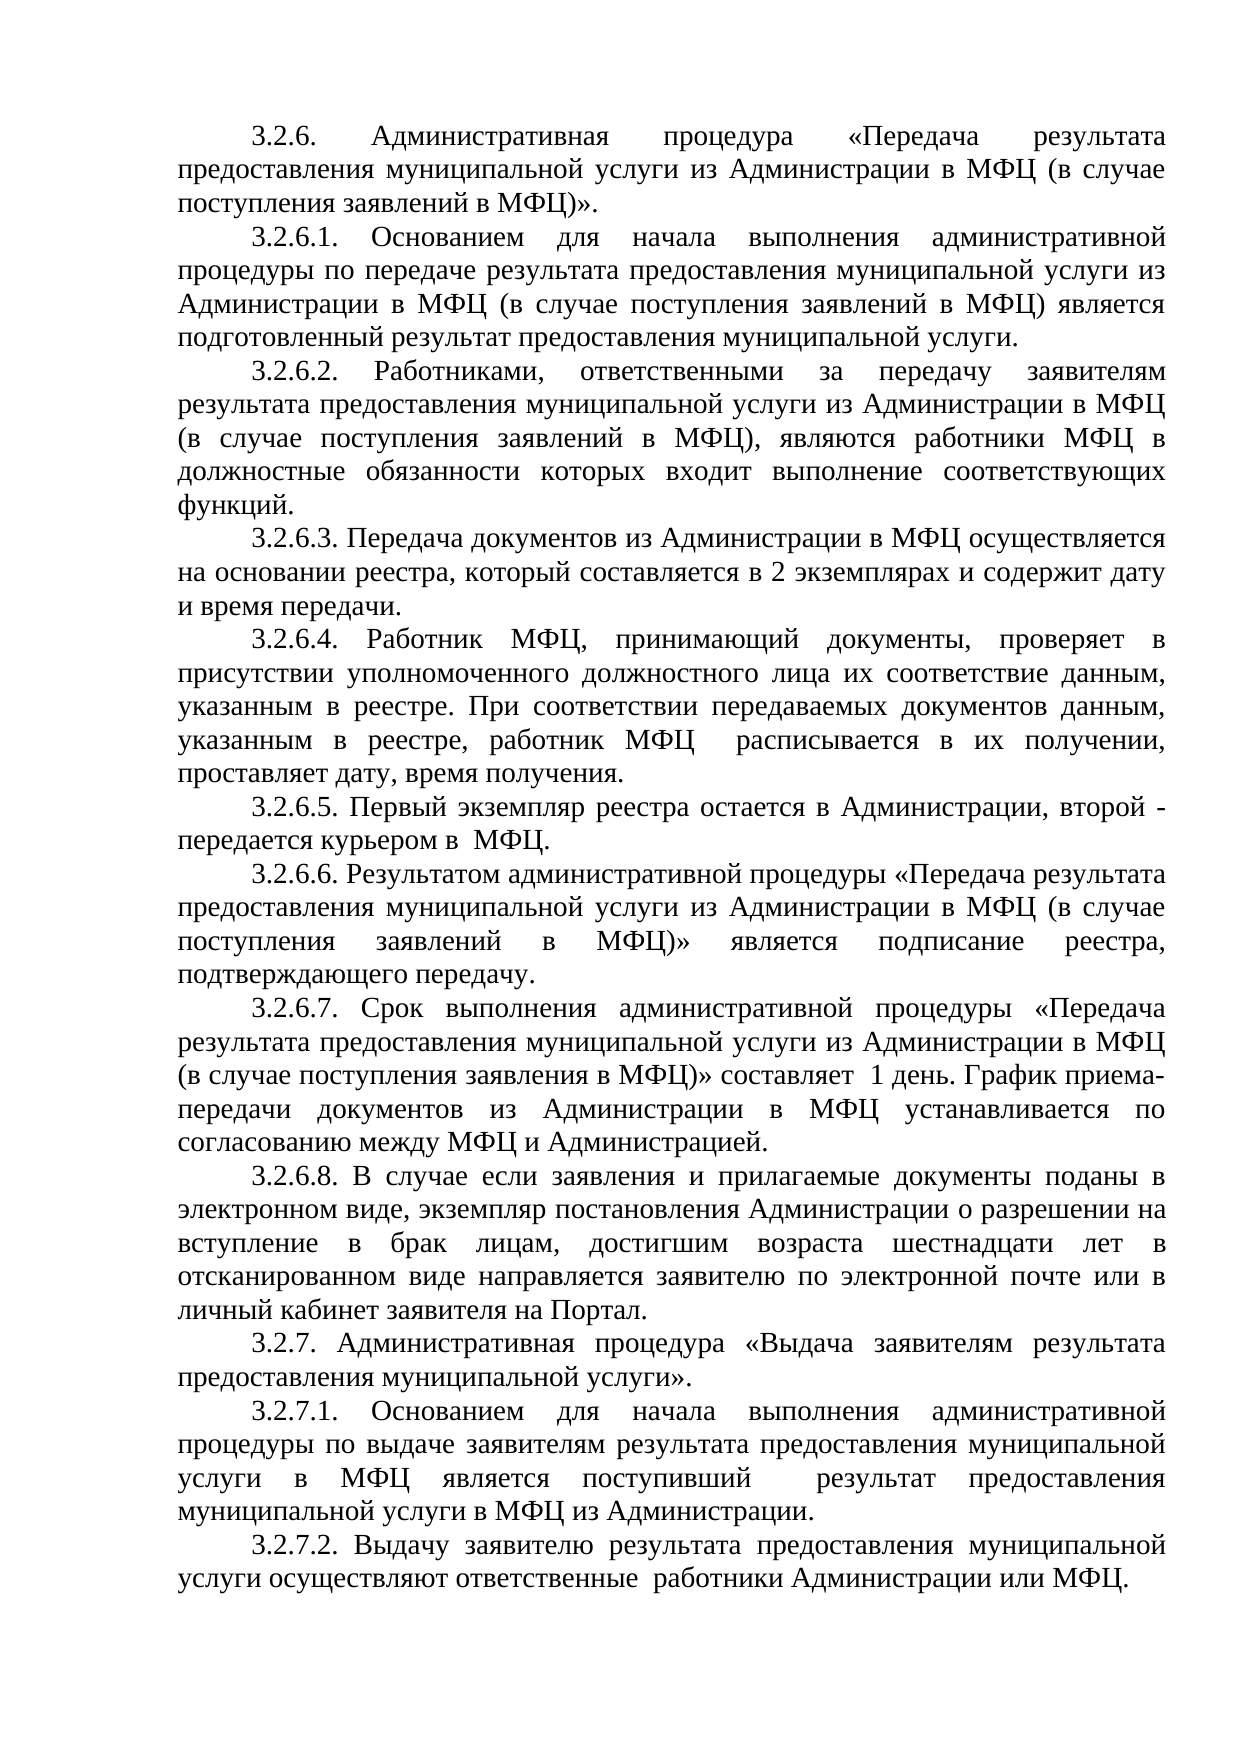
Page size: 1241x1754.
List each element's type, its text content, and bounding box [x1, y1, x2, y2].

text 3.2.6.2. Работниками, ответственными за передачу заявителям результата предоставления муниципальной услуги из Администрации в МФЦ (в случае поступления заявлений в МФЦ), являются работники МФЦ в должностные обязанности которых входит выполнение соответствующих функций. [177, 353, 1167, 521]
text 3.2.6.3. Передача документов из Администрации в МФЦ осуществляется на основании реестра, который составляется в 2 экземплярах и содержит дату и время передачи. [177, 521, 1167, 621]
text 3.2.6.6. Результатом административной процедуры «Передача результата предоставления муниципальной услуги из Администрации в МФЦ (в случае поступления заявлений в МФЦ)» является подписание реестра, подтверждающего передачу. [177, 856, 1167, 990]
text 3.2.6.1. Основанием для начала выполнения административной процедуры по передаче результата предоставления муниципальной услуги из Администрации в МФЦ (в случае поступления заявлений в МФЦ) является подготовленный результат предоставления муниципальной услуги. [177, 219, 1167, 353]
text 3.2.6.7. Срок выполнения административной процедуры «Передача результата предоставления муниципальной услуги из Администрации в МФЦ (в случае поступления заявления в МФЦ)» составляет 1 день. График приема-передачи документов из Администрации в МФЦ устанавливается по согласованию между МФЦ и Администрацией. [177, 990, 1167, 1158]
text 3.2.7.2. Выдачу заявителю результата предоставления муниципальной услуги осуществляют ответственные работники Администрации или МФЦ. [177, 1527, 1167, 1594]
text 3.2.7. Административная процедура «Выдача заявителям результата предоставления муниципальной услуги». [177, 1326, 1167, 1393]
text 3.2.6.5. Первый экземпляр реестра остается в Администрации, второй - передается курьером в МФЦ. [177, 789, 1167, 856]
text 3.2.6. Административная процедура «Передача результата предоставления муниципальной услуги из Администрации в МФЦ (в случае поступления заявлений в МФЦ)». [177, 118, 1167, 219]
text 3.2.7.1. Основанием для начала выполнения административной процедуры по выдаче заявителям результата предоставления муниципальной услуги в МФЦ является поступивший результат предоставления муниципальной услуги в МФЦ из Администрации. [177, 1393, 1167, 1527]
text 3.2.6.4. Работник МФЦ, принимающий документы, проверяет в присутствии уполномоченного должностного лица их соответствие данным, указанным в реестре. При соответствии передаваемых документов данным, указанным в реестре, работник МФЦ расписывается в их получении, проставляет дату, время получения. [177, 621, 1167, 789]
text 3.2.6.8. В случае если заявления и прилагаемые документы поданы в электронном виде, экземпляр постановления Администрации о разрешении на вступление в брак лицам, достигшим возраста шестнадцати лет в отсканированном виде направляется заявителю по электронной почте или в личный кабинет заявителя на Портал. [177, 1158, 1167, 1326]
